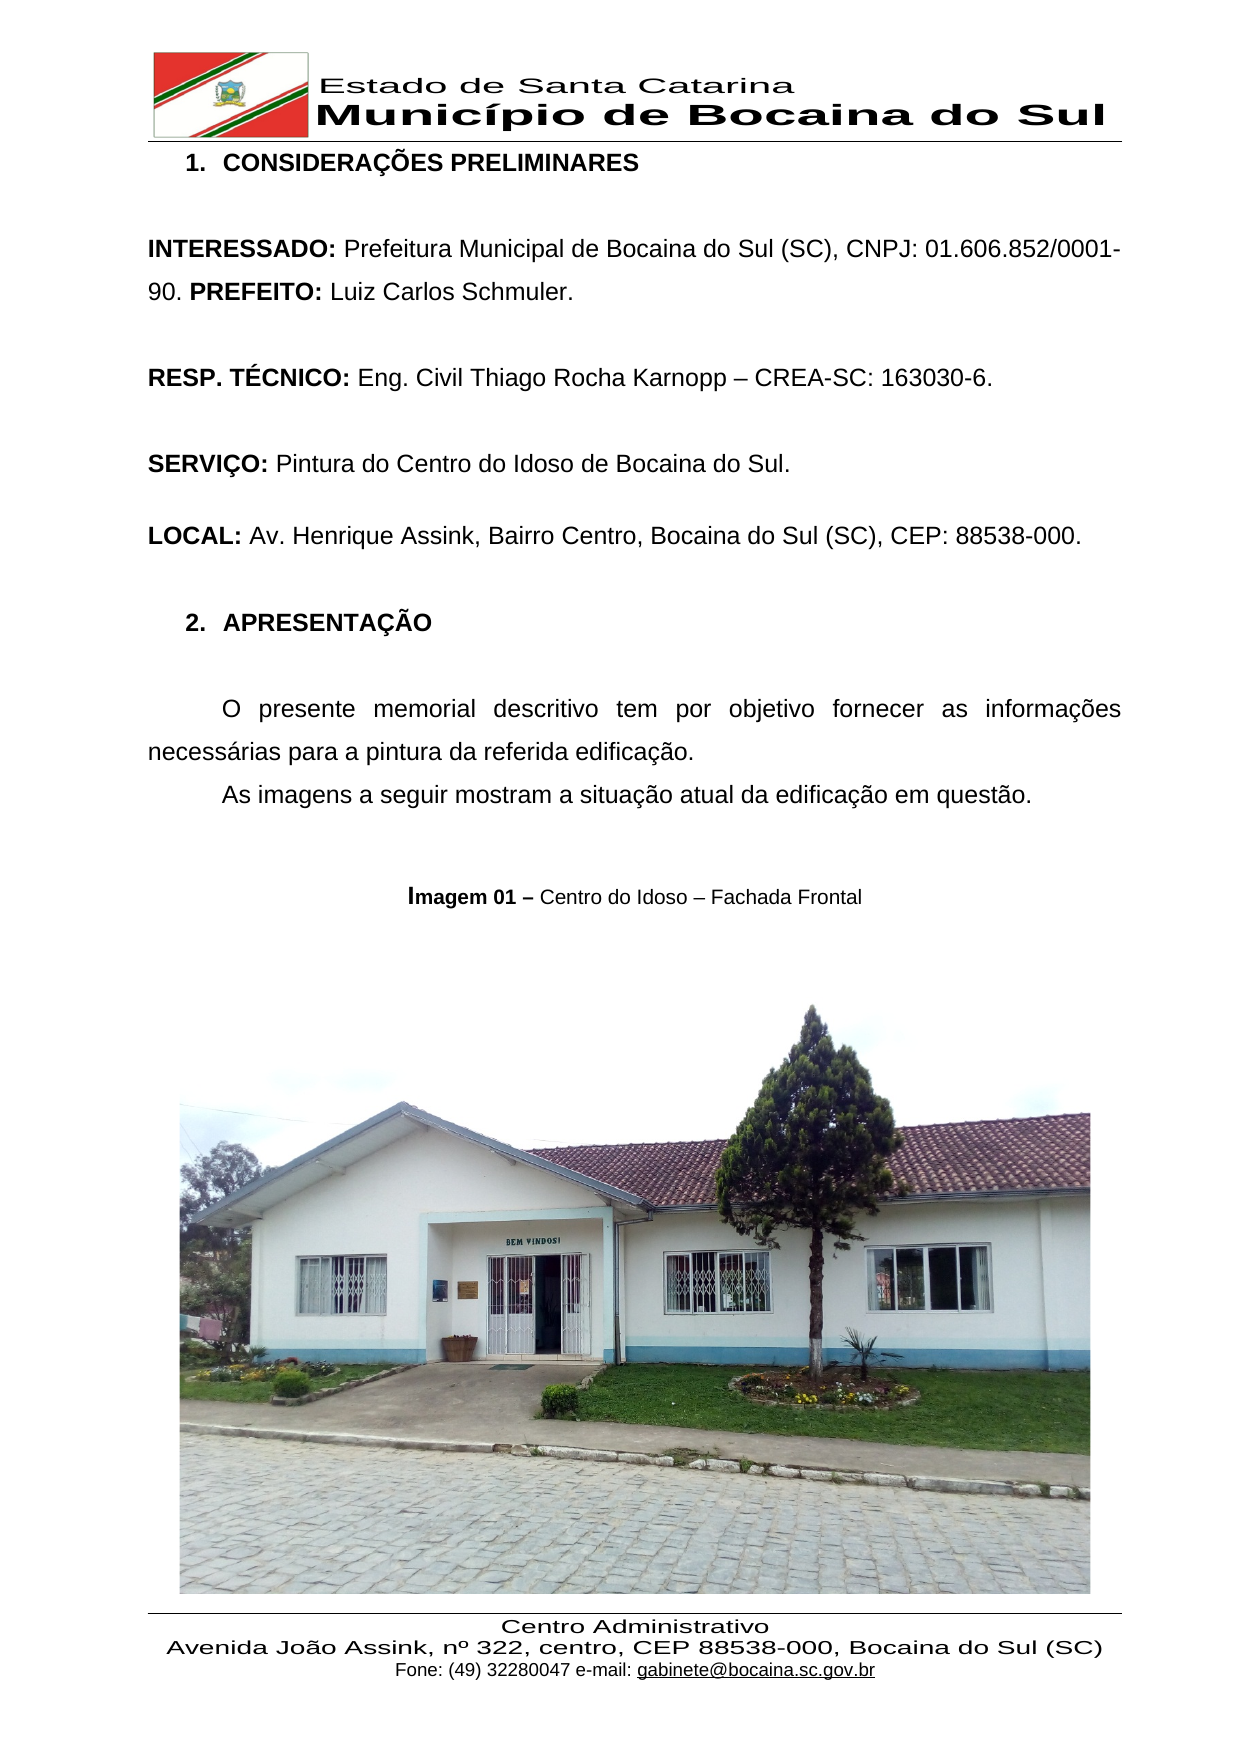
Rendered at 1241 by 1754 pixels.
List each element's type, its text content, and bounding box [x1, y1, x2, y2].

text RESP. TÉCNICO: Eng. Civil Thiago Rocha Karnopp – CREA-SC: 163030-6. [148, 363, 1122, 392]
text SERVIÇO: Pintura do Centro do Idoso de Bocaina do Sul. [148, 449, 1122, 478]
picture [151, 49, 310, 140]
text O presente memorial descritivo tem por objetivo fornecer as informações necessárias para a pintura da referida edificação. [148, 694, 1122, 766]
list APRESENTAÇÃO [185, 608, 1122, 636]
text Imagem 01 – Centro do Idoso – Fachada Frontal [148, 881, 1122, 909]
list CONSIDERAÇÕES PRELIMINARES [185, 148, 1122, 176]
text As imagens a seguir mostram a situação atual da edificação em questão. [148, 780, 1122, 809]
text LOCAL: Av. Henrique Assink, Bairro Centro, Bocaina do Sul (SC), CEP: 88538-000. [148, 521, 1122, 550]
text INTERESSADO: Prefeitura Municipal de Bocaina do Sul (SC), CNPJ: 01.606.852/0001-90. PREFEITO: Luiz Carlos Schmuler. [148, 234, 1122, 306]
picture [179, 909, 1091, 1594]
